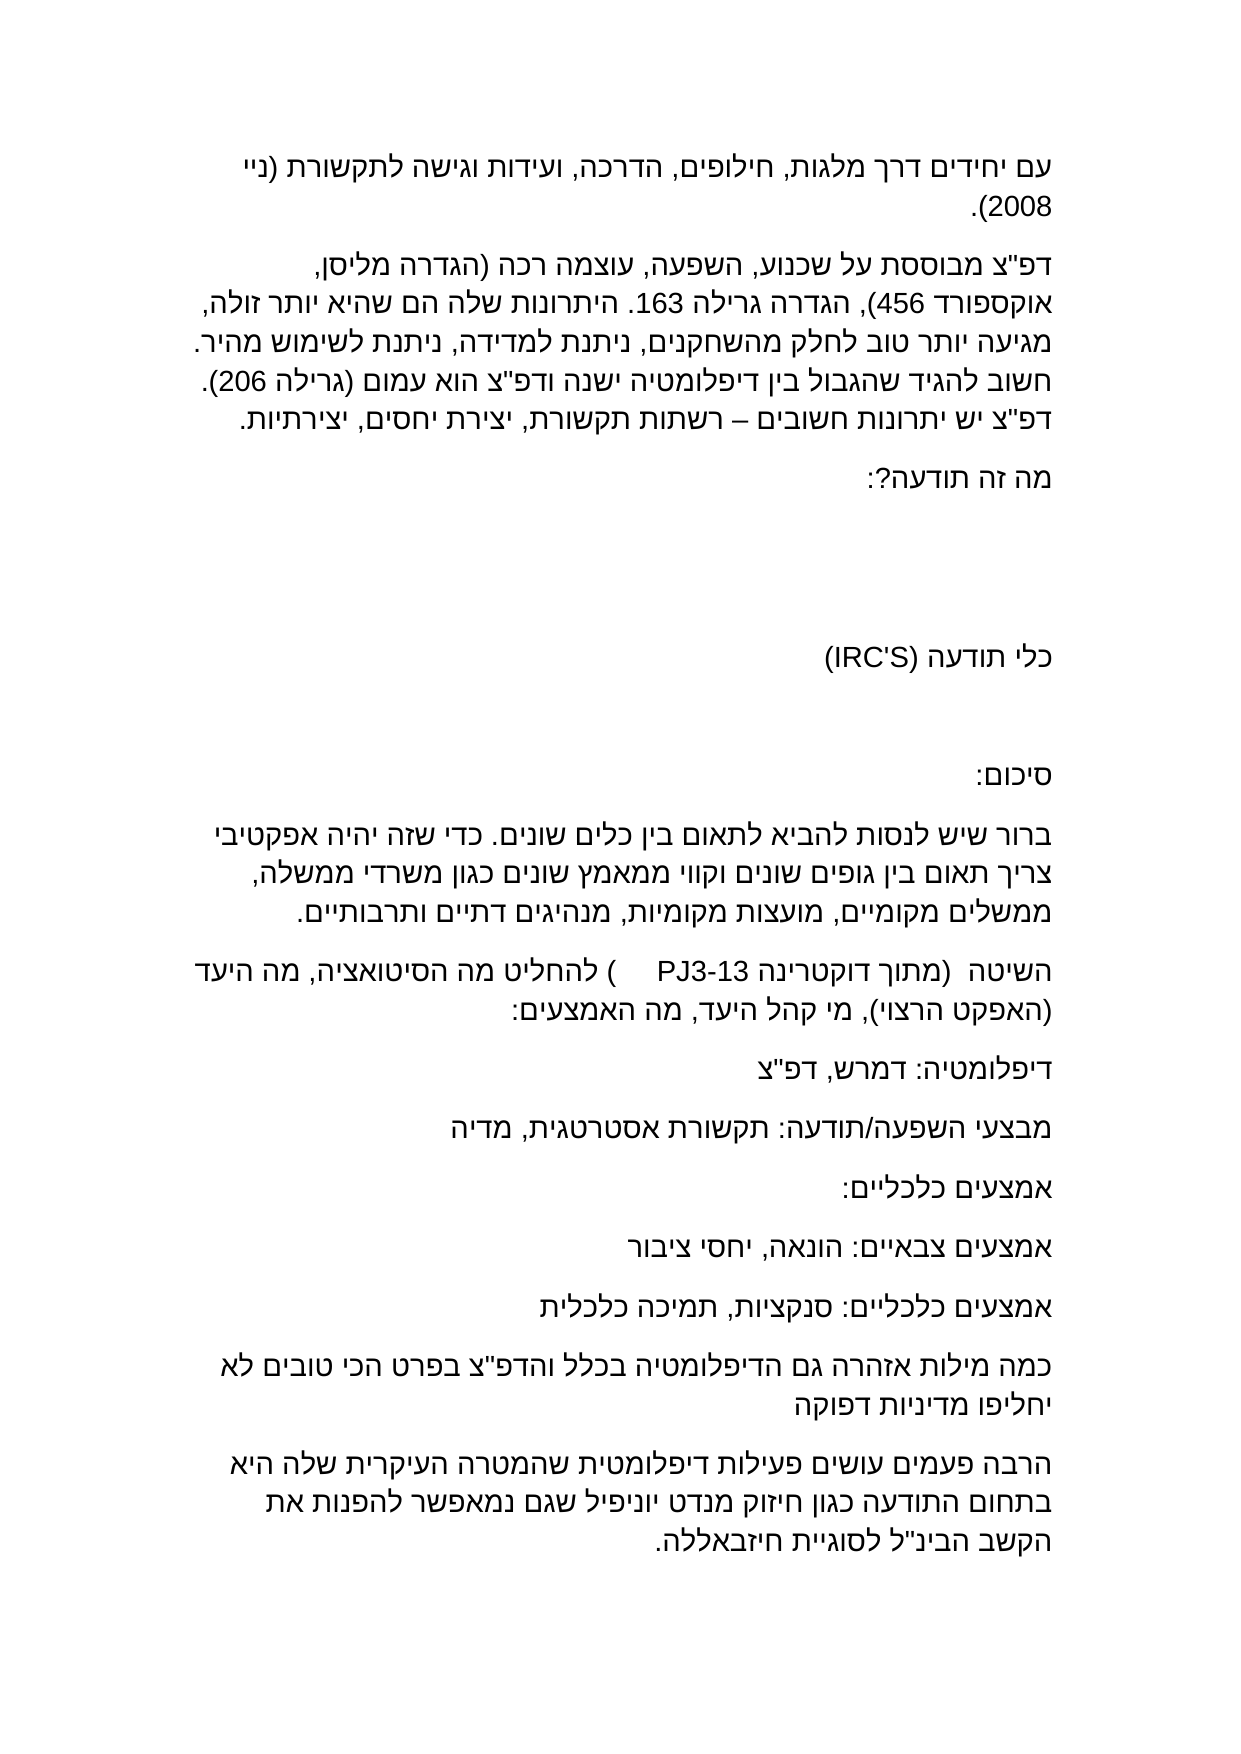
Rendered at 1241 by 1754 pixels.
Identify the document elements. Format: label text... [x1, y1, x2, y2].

text דיפלומטיה: דמרש, דפ"צ [187, 1052, 1053, 1086]
text כמה מילות אזהרה גם הדיפלומטיה בכלל והדפ"צ בפרט הכי טובים לא יחליפו מדיניות דפוקה [187, 1349, 1053, 1421]
text מה זה תודעה?: [187, 461, 1053, 495]
text מבצעי השפעה/תודעה: תקשורת אסטרטגית, מדיה [187, 1111, 1053, 1145]
text אמצעים כלכליים: סנקציות, תמיכה כלכלית [187, 1289, 1053, 1323]
text כלי תודעה (IRC'S) [187, 639, 1053, 673]
text סיכום: [187, 758, 1053, 792]
text ברור שיש לנסות להביא לתאום בין כלים שונים. כדי שזה יהיה אפקטיבי צריך תאום בין גופים שונים וקווי ממאמץ שונים כגון משרדי ממשלה, ממשלים מקומיים, מועצות מקומיות, מנהיגים דתיים ותרבותיים. [187, 818, 1053, 928]
text השיטה (מתוך דוקטרינה PJ3-13 ) להחליט מה הסיטואציה, מה היעד (האפקט הרצוי), מי קהל היעד, מה האמצעים: [187, 954, 1053, 1026]
text דפ"צ מבוססת על שכנוע, השפעה, עוצמה רכה (הגדרה מליסן, אוקספורד 456), הגדרה גרילה 163. היתרונות שלה הם שהיא יותר זולה, מגיעה יותר טוב לחלק מהשחקנים, ניתנת למדידה, ניתנת לשימוש מהיר. חשוב להגיד שהגבול בין דיפלומטיה ישנה ודפ"צ הוא עמום (גרילה 206). דפ"צ יש יתרונות חשובים – רשתות תקשורת, יצירת יחסים, יצירתיות. [187, 248, 1053, 436]
text הרבה פעמים עושים פעילות דיפלומטית שהמטרה העיקרית שלה היא בתחום התודעה כגון חיזוק מנדט יוניפיל שגם נמאפשר להפנות את הקשב הבינ"ל לסוגיית חיזבאללה. [187, 1447, 1053, 1557]
text אמצעים צבאיים: הונאה, יחסי ציבור [187, 1230, 1053, 1264]
text אמצעים כלכליים: [187, 1171, 1053, 1204]
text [187, 150, 1053, 222]
